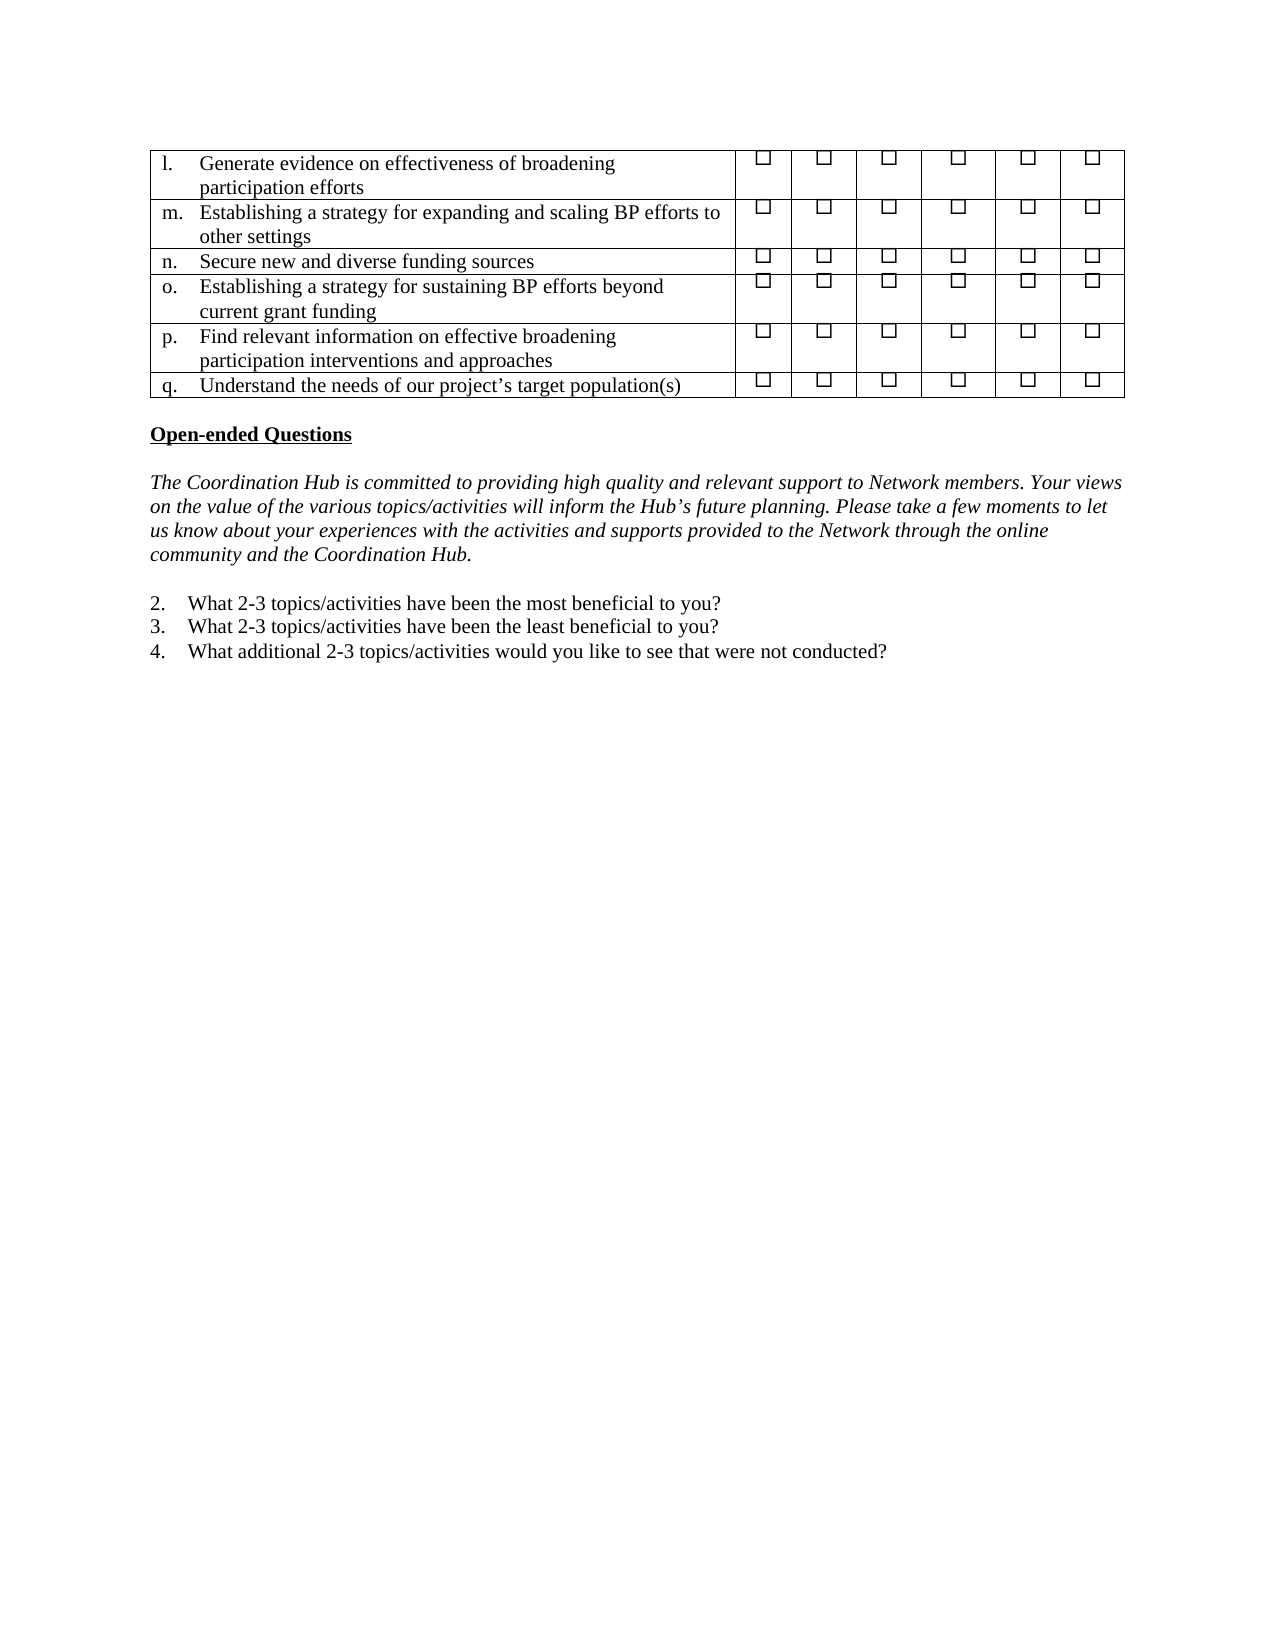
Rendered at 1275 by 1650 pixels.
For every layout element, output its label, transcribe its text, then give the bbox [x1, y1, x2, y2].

table_cell [857, 200, 921, 248]
table_cell [1061, 151, 1124, 199]
table_cell [996, 373, 1060, 397]
table_cell [857, 151, 921, 199]
text The Coordination Hub is committed to providing high quality and relevant support to Network members. Your views on the value of the various topics/activities will inform the Hub’s future planning. Please take a few moments to let us know about your experiences with the activities and supports provided to the Network through the online community and the Coordination Hub. [150, 470, 1125, 566]
table_cell [736, 249, 791, 273]
table_cell [1061, 324, 1124, 372]
table_cell [922, 151, 995, 199]
table_cell [736, 275, 791, 323]
table_cell Establishing a strategy for sustaining BP efforts beyond current grant funding [151, 275, 735, 323]
list What 2-3 topics/activities have been the most beneficial to you? [150, 590, 1125, 614]
table_cell [996, 200, 1060, 248]
table_cell [792, 275, 856, 323]
table_cell [922, 373, 995, 397]
table_cell [792, 373, 856, 397]
table_cell [996, 324, 1060, 372]
table_cell Find relevant information on effective broadening participation interventions and approaches [151, 324, 735, 372]
table_cell [922, 275, 995, 323]
table_cell [736, 373, 791, 397]
list What 2-3 topics/activities have been the least beneficial to you? [150, 614, 1125, 638]
table_cell [736, 151, 791, 199]
table_cell Generate evidence on effectiveness of broadening participation efforts [151, 151, 735, 199]
table_cell [736, 324, 791, 372]
table_cell [1061, 200, 1124, 248]
table_cell Secure new and diverse funding sources [151, 249, 735, 273]
table_cell [1061, 275, 1124, 323]
table_cell [857, 249, 921, 273]
table_cell [857, 373, 921, 397]
table_cell [736, 200, 791, 248]
table_cell Understand the needs of our project’s target population(s) [151, 373, 735, 397]
list What additional 2-3 topics/activities would you like to see that were not conducted? [150, 638, 1125, 663]
table_cell [996, 249, 1060, 273]
table_cell [922, 200, 995, 248]
table_cell [996, 151, 1060, 199]
table_cell [1061, 373, 1124, 397]
text Open-ended Questions [150, 422, 1125, 446]
table_cell [922, 324, 995, 372]
table_cell [857, 324, 921, 372]
table_cell [792, 324, 856, 372]
table_cell [792, 200, 856, 248]
table_cell [922, 249, 995, 273]
table_cell [857, 275, 921, 323]
table_cell [1061, 249, 1124, 273]
table_cell [792, 249, 856, 273]
table_cell [792, 151, 856, 199]
table_cell Establishing a strategy for expanding and scaling BP efforts to other settings [151, 200, 735, 248]
table_cell [996, 275, 1060, 323]
